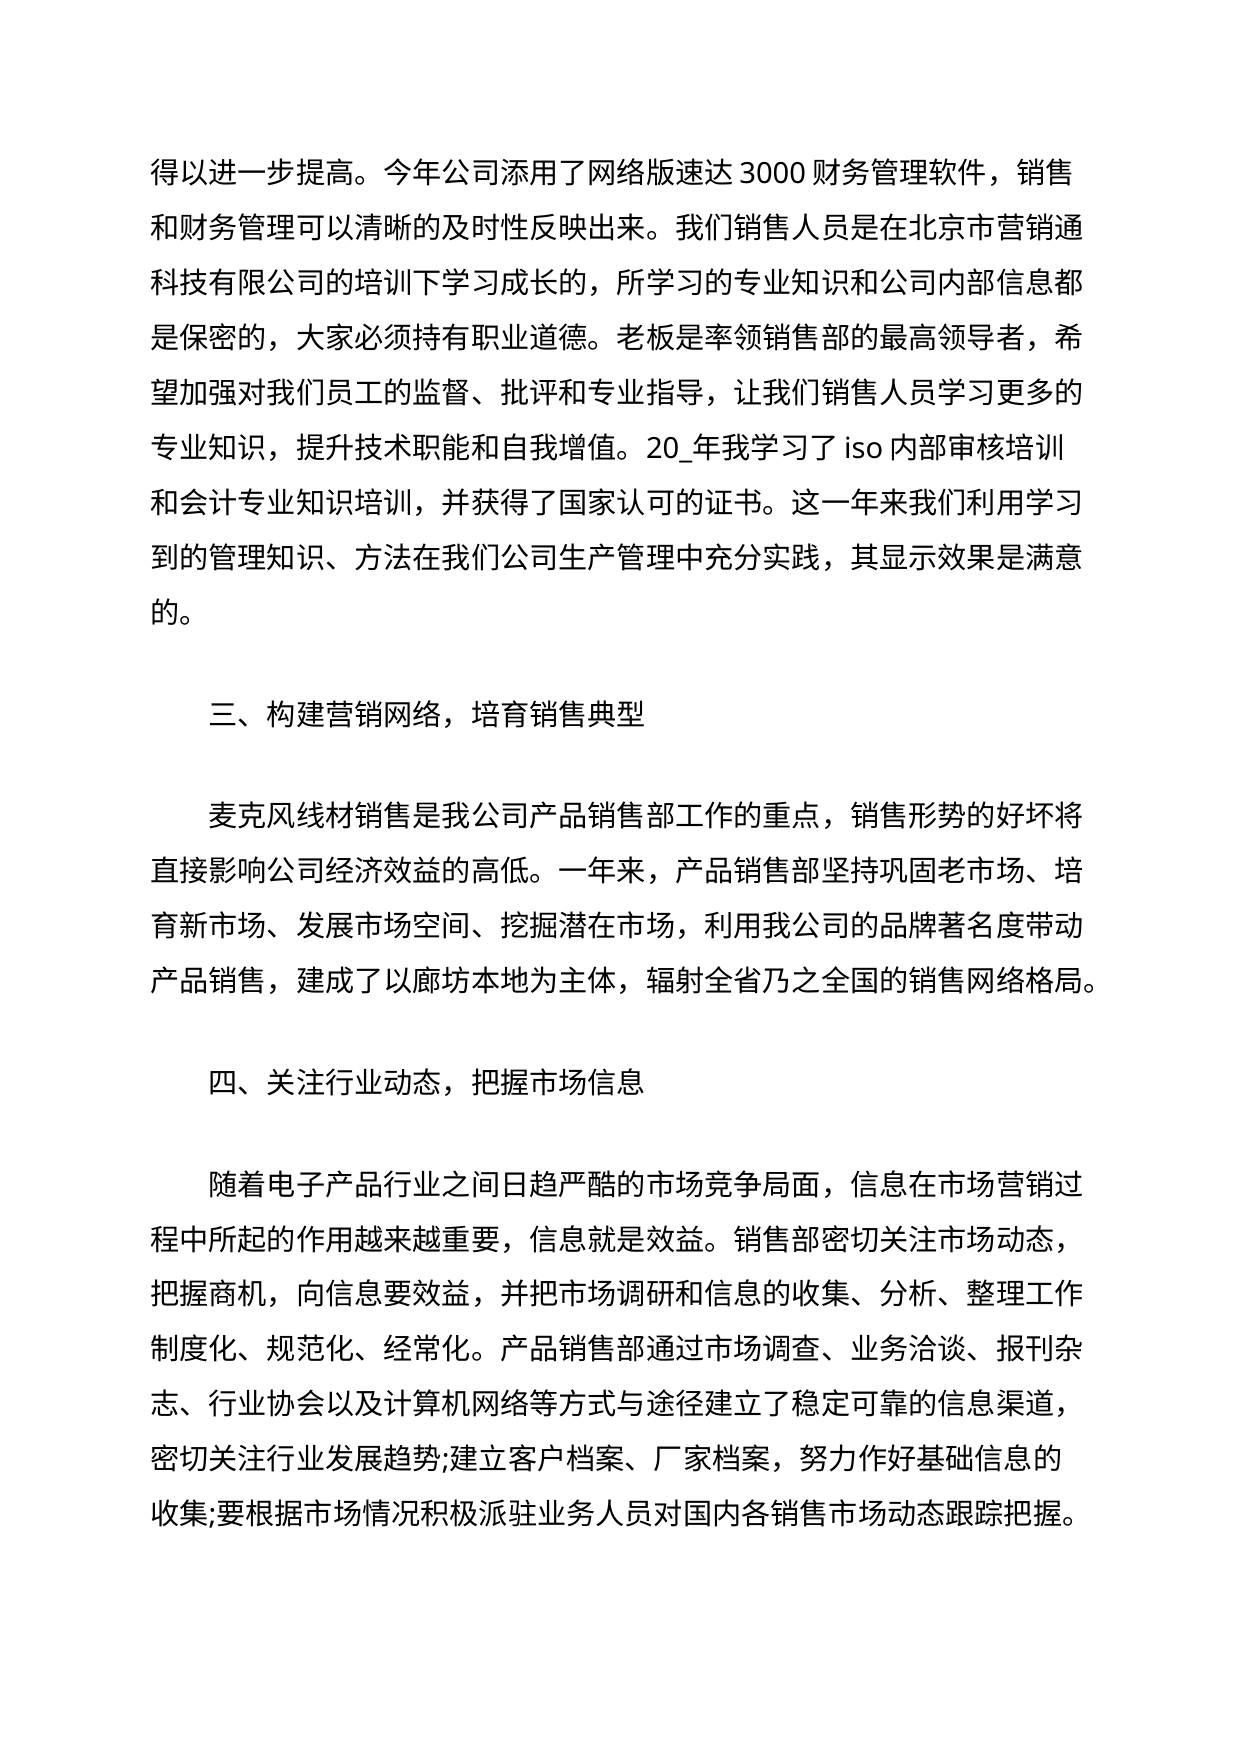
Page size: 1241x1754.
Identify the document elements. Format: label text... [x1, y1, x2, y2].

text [150, 150, 1090, 632]
text 随着电子产品行业之间日趋严酷的市场竞争局面，信息在市场营销过程中所起的作用越来越重要，信息就是效益。销售部密切关注市场动态，把握商机，向信息要效益，并把市场调研和信息的收集、分析、整理工作制度化、规范化、经常化。产品销售部通过市场调查、业务洽谈、报刊杂志、行业协会以及计算机网络等方式与途径建立了稳定可靠的信息渠道，密切关注行业发展趋势;建立客户档案、厂家档案，努力作好基础信息的收集;要根据市场情况积极派驻业务人员对国内各销售市场动态跟踪把握。 [150, 1161, 1090, 1533]
text 麦克风线材销售是我公司产品销售部工作的重点，销售形势的好坏将直接影响公司经济效益的高低。一年来，产品销售部坚持巩固老市场、培育新市场、发展市场空间、挖掘潜在市场，利用我公司的品牌著名度带动产品销售，建成了以廊坊本地为主体，辐射全省乃之全国的销售网络格局。 [150, 793, 1090, 1000]
text 三、构建营销网络，培育销售典型 [150, 691, 1090, 733]
text 四、关注行业动态，把握市场信息 [150, 1059, 1090, 1102]
